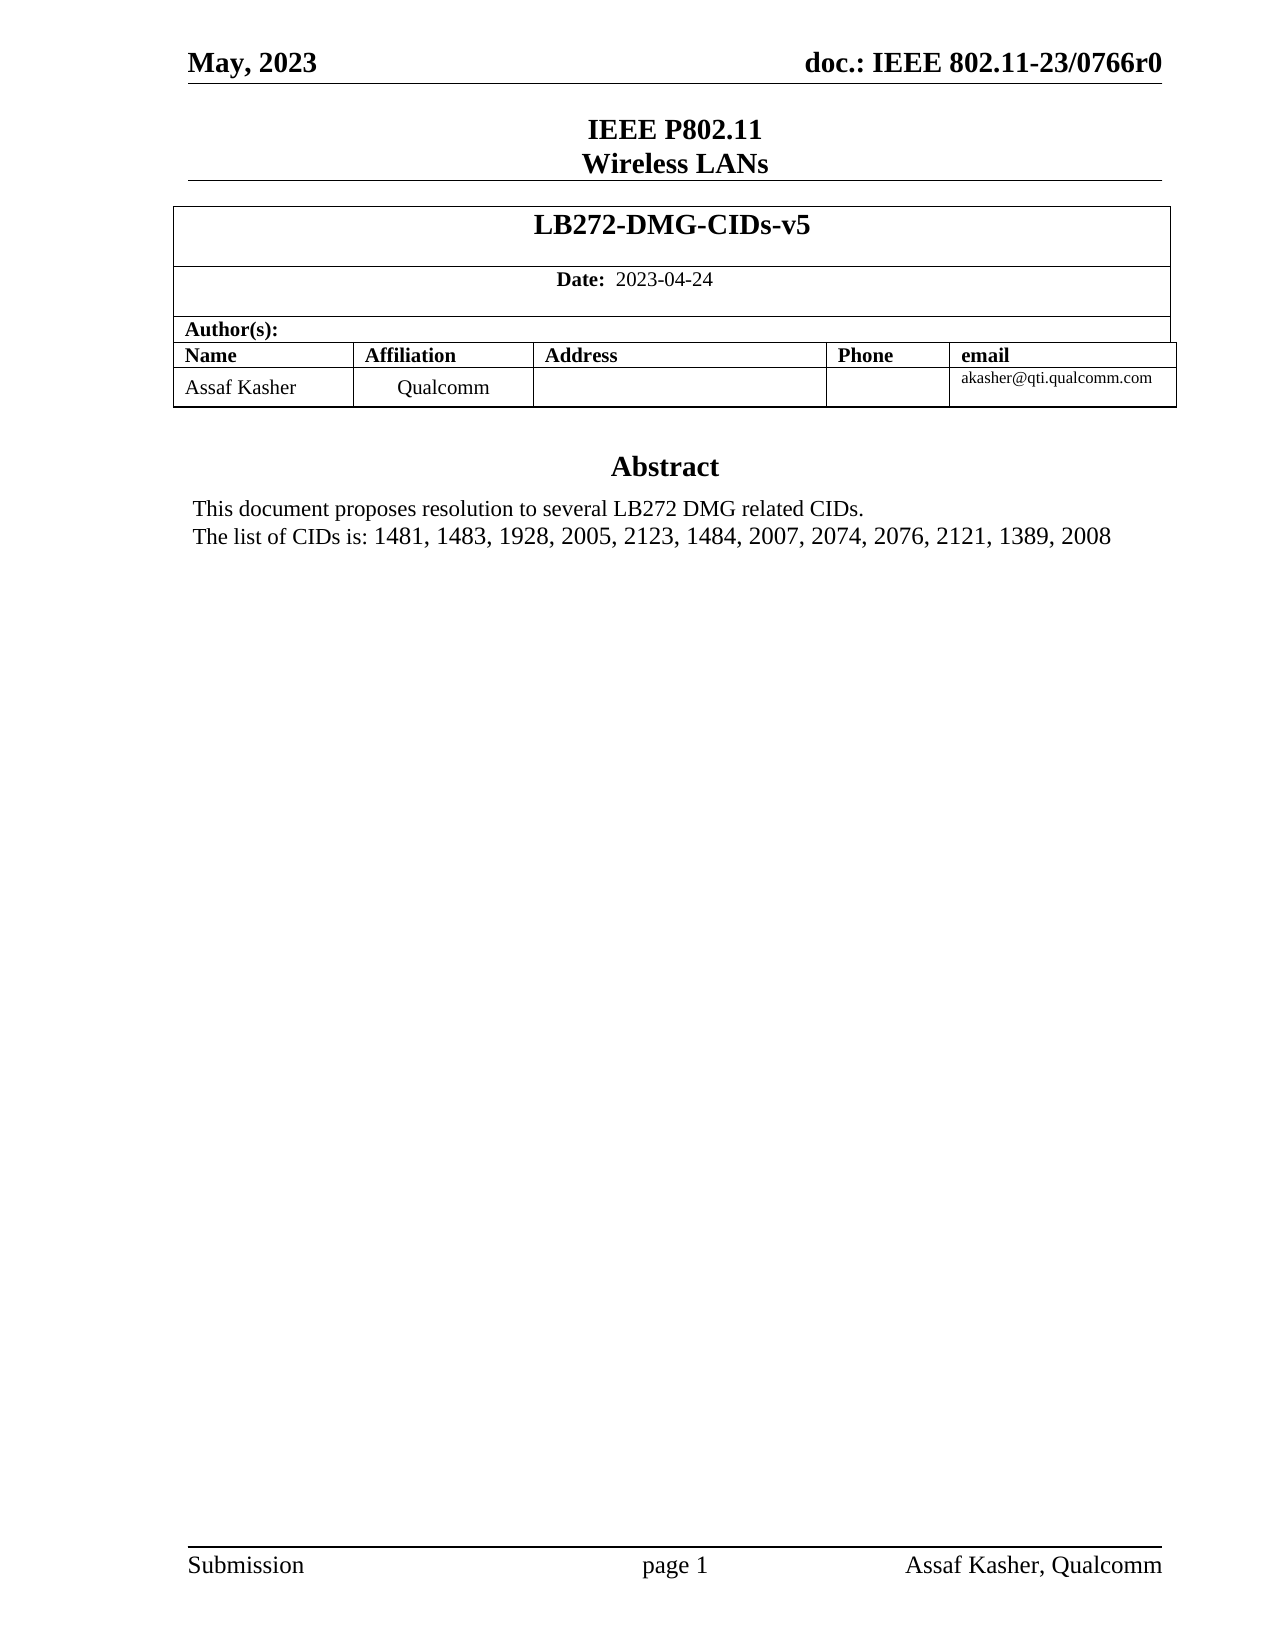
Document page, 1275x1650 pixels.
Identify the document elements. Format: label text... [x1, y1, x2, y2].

table_cell Qualcomm [354, 368, 533, 406]
table_header LB272-DMG-CIDs-v5 [174, 207, 1170, 266]
table_cell Assaf Kasher [174, 368, 353, 406]
table_cell email [950, 343, 1176, 367]
table_cell Affiliation [354, 343, 533, 367]
table_cell akasher@qti.qualcomm.com [950, 368, 1176, 406]
text IEEE P802.11 Wireless LANs [187, 112, 1162, 181]
table_cell Address [534, 343, 826, 367]
table_cell Phone [827, 343, 949, 367]
table_cell [534, 368, 826, 406]
table_cell Name [174, 343, 353, 367]
table_cell Author(s): [174, 317, 1170, 342]
table_cell [827, 368, 949, 406]
table_cell Date: 2023-04-24 [174, 267, 1170, 316]
